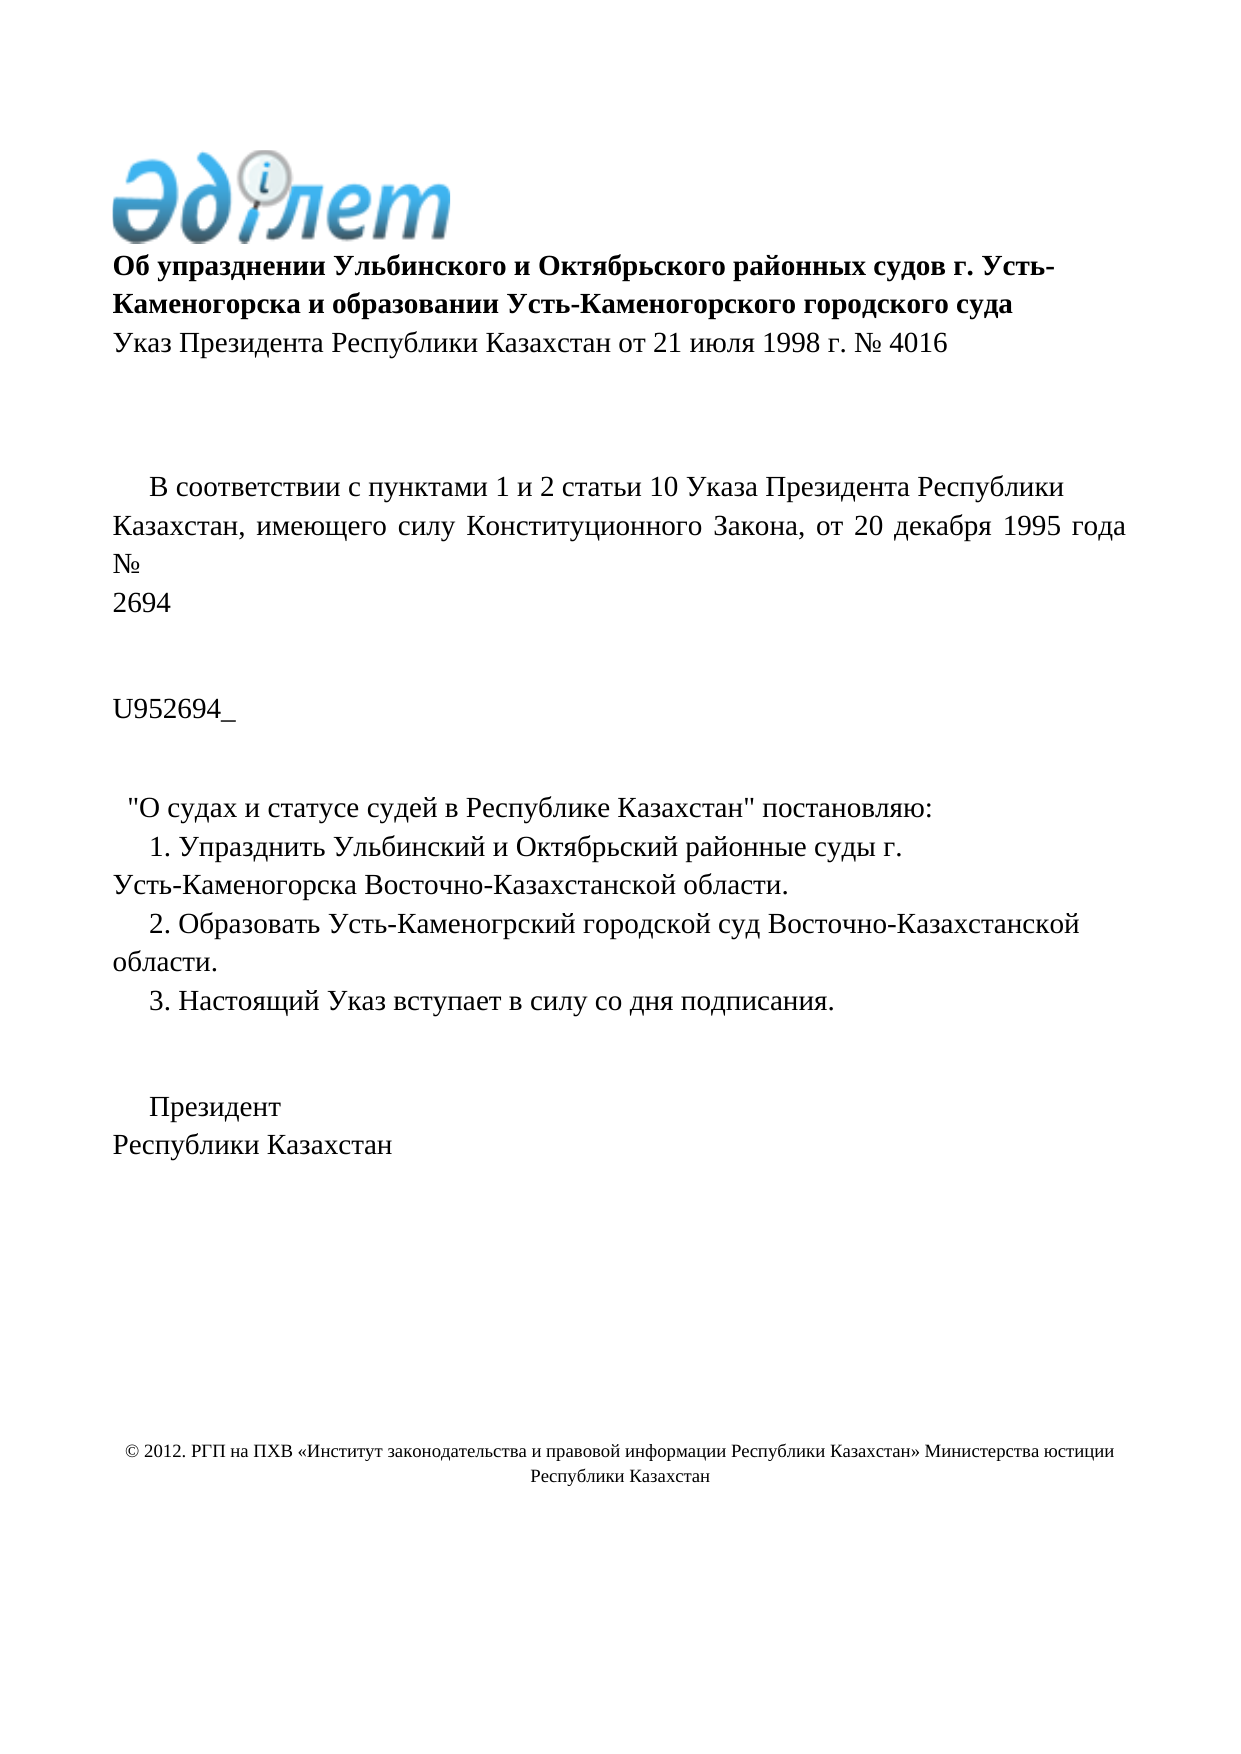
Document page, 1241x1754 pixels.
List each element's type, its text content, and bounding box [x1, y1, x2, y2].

picture [112, 150, 451, 244]
text Усть-Каменогорска Восточно-Казахстанской области. [112, 867, 1128, 901]
text Республики Казахстан [112, 1127, 1128, 1161]
text 1. Упразднить Ульбинский и Октябрьский районные суды г. [112, 829, 1128, 862]
text U952694_ [112, 691, 1128, 725]
text 2694 [112, 585, 1128, 618]
text 2. Образовать Усть-Каменогрский городской суд Восточно-Казахстанской [112, 906, 1128, 939]
text Об упразднении Ульбинского и Октябрьского районных судов г. Усть-Каменогорска и образовании Усть-Каменогорского городского суда [112, 248, 1128, 320]
text Указ Президента Республики Казахстан от 21 июля 1998 г. № 4016 [112, 325, 1128, 358]
text © 2012. РГП на ПХВ «Институт законодательства и правовой информации Республики Казахстан» Министерства юстиции Республики Казахстан [112, 1440, 1128, 1486]
text "О судах и статусе судей в Республике Казахстан" постановляю: [112, 790, 1128, 824]
text Казахстан, имеющего силу Конституционного Закона, от 20 декабря 1995 года № [112, 508, 1128, 580]
text 3. Настоящий Указ вступает в силу со дня подписания. [112, 983, 1128, 1016]
text области. [112, 944, 1128, 978]
text Президент [112, 1089, 1128, 1122]
text В соответствии с пунктами 1 и 2 статьи 10 Указа Президента Республики [112, 469, 1128, 503]
